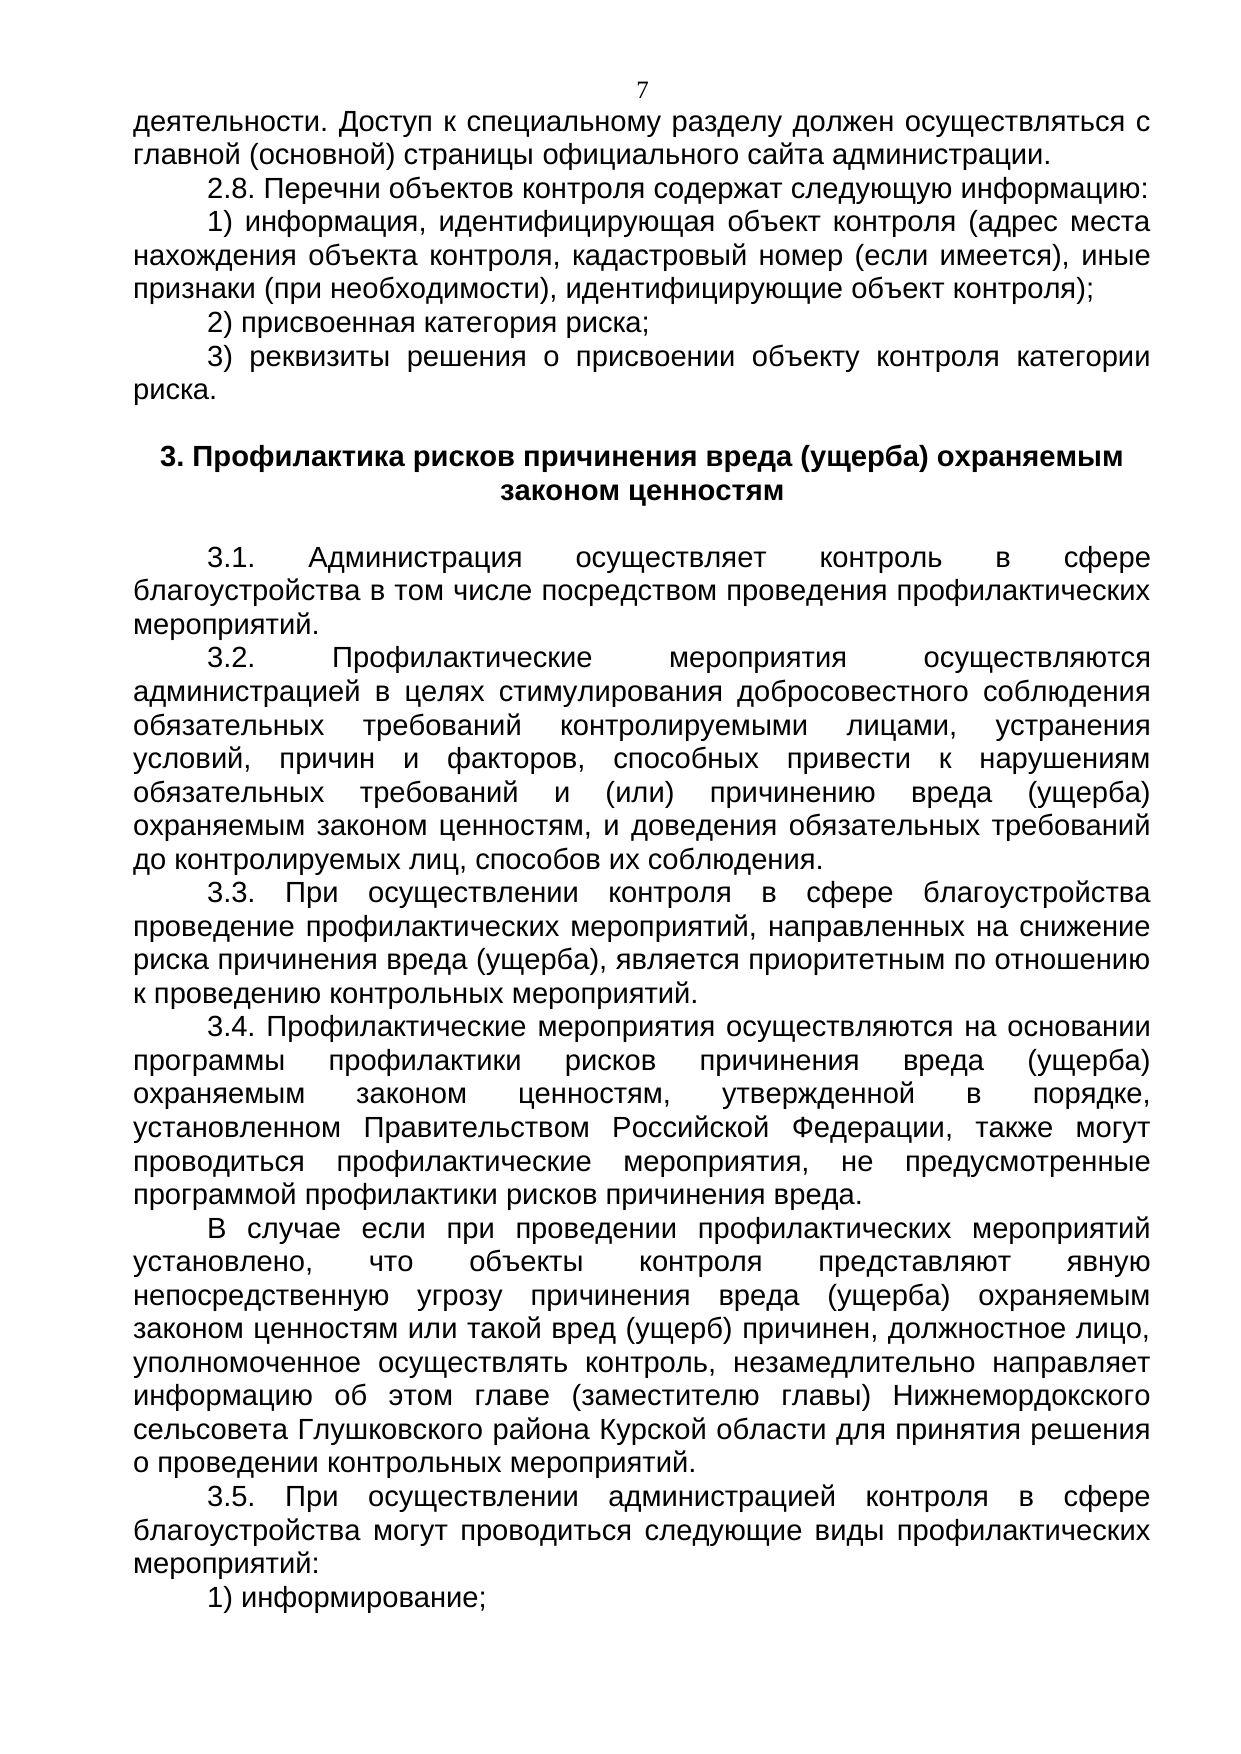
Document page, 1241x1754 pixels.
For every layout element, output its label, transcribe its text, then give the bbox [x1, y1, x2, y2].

text 3.1. Администрация осуществляет контроль в сфере благоустройства в том числе посредством проведения профилактических мероприятий. [133, 540, 1152, 640]
text 3.5. При осуществлении администрацией контроля в сфере благоустройства могут проводиться следующие виды профилактических мероприятий: [133, 1479, 1152, 1579]
text 1) информирование; [133, 1579, 1152, 1613]
text 3.2. Профилактические мероприятия осуществляются администрацией в целях стимулирования добросовестного соблюдения обязательных требований контролируемыми лицами, устранения условий, причин и факторов, способных привести к нарушениям обязательных требований и (или) причинению вреда (ущерба) охраняемым законом ценностям, и доведения обязательных требований до контролируемых лиц, способов их соблюдения. [133, 640, 1152, 875]
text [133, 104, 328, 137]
text 2.8. Перечни объектов контроля содержат следующую информацию: [133, 171, 1152, 204]
text 3. Профилактика рисков причинения вреда (ущерба) охраняемым законом ценностям [133, 439, 1152, 506]
text 3) реквизиты решения о присвоении объекту контроля категории риска. [133, 338, 1152, 406]
text 1) информация, идентифицирующая объект контроля (адрес места нахождения объекта контроля, кадастровый номер (если имеется), иные признаки (при необходимости), идентифицирующие объект контроля); [133, 204, 1152, 305]
text В случае если при проведении профилактических мероприятий установлено, что объекты контроля представляют явную непосредственную угрозу причинения вреда (ущерба) охраняемым законом ценностям или такой вред (ущерб) причинен, должностное лицо, уполномоченное осуществлять контроль, незамедлительно направляет информацию об этом главе (заместителю главы) Нижнемордокского сельсовета Глушковского района Курской области для принятия решения о проведении контрольных мероприятий. [133, 1211, 1152, 1479]
text 2) присвоенная категория риска; [133, 305, 1152, 338]
text 3.3. При осуществлении контроля в сфере благоустройства проведение профилактических мероприятий, направленных на снижение риска причинения вреда (ущерба), является приоритетным по отношению к проведению контрольных мероприятий. [133, 875, 1152, 1009]
text 3.4. Профилактические мероприятия осуществляются на основании программы профилактики рисков причинения вреда (ущерба) охраняемым законом ценностям, утвержденной в порядке, установленном Правительством Российской Федерации, также могут проводиться профилактические мероприятия, не предусмотренные программой профилактики рисков причинения вреда. [133, 1009, 1152, 1211]
